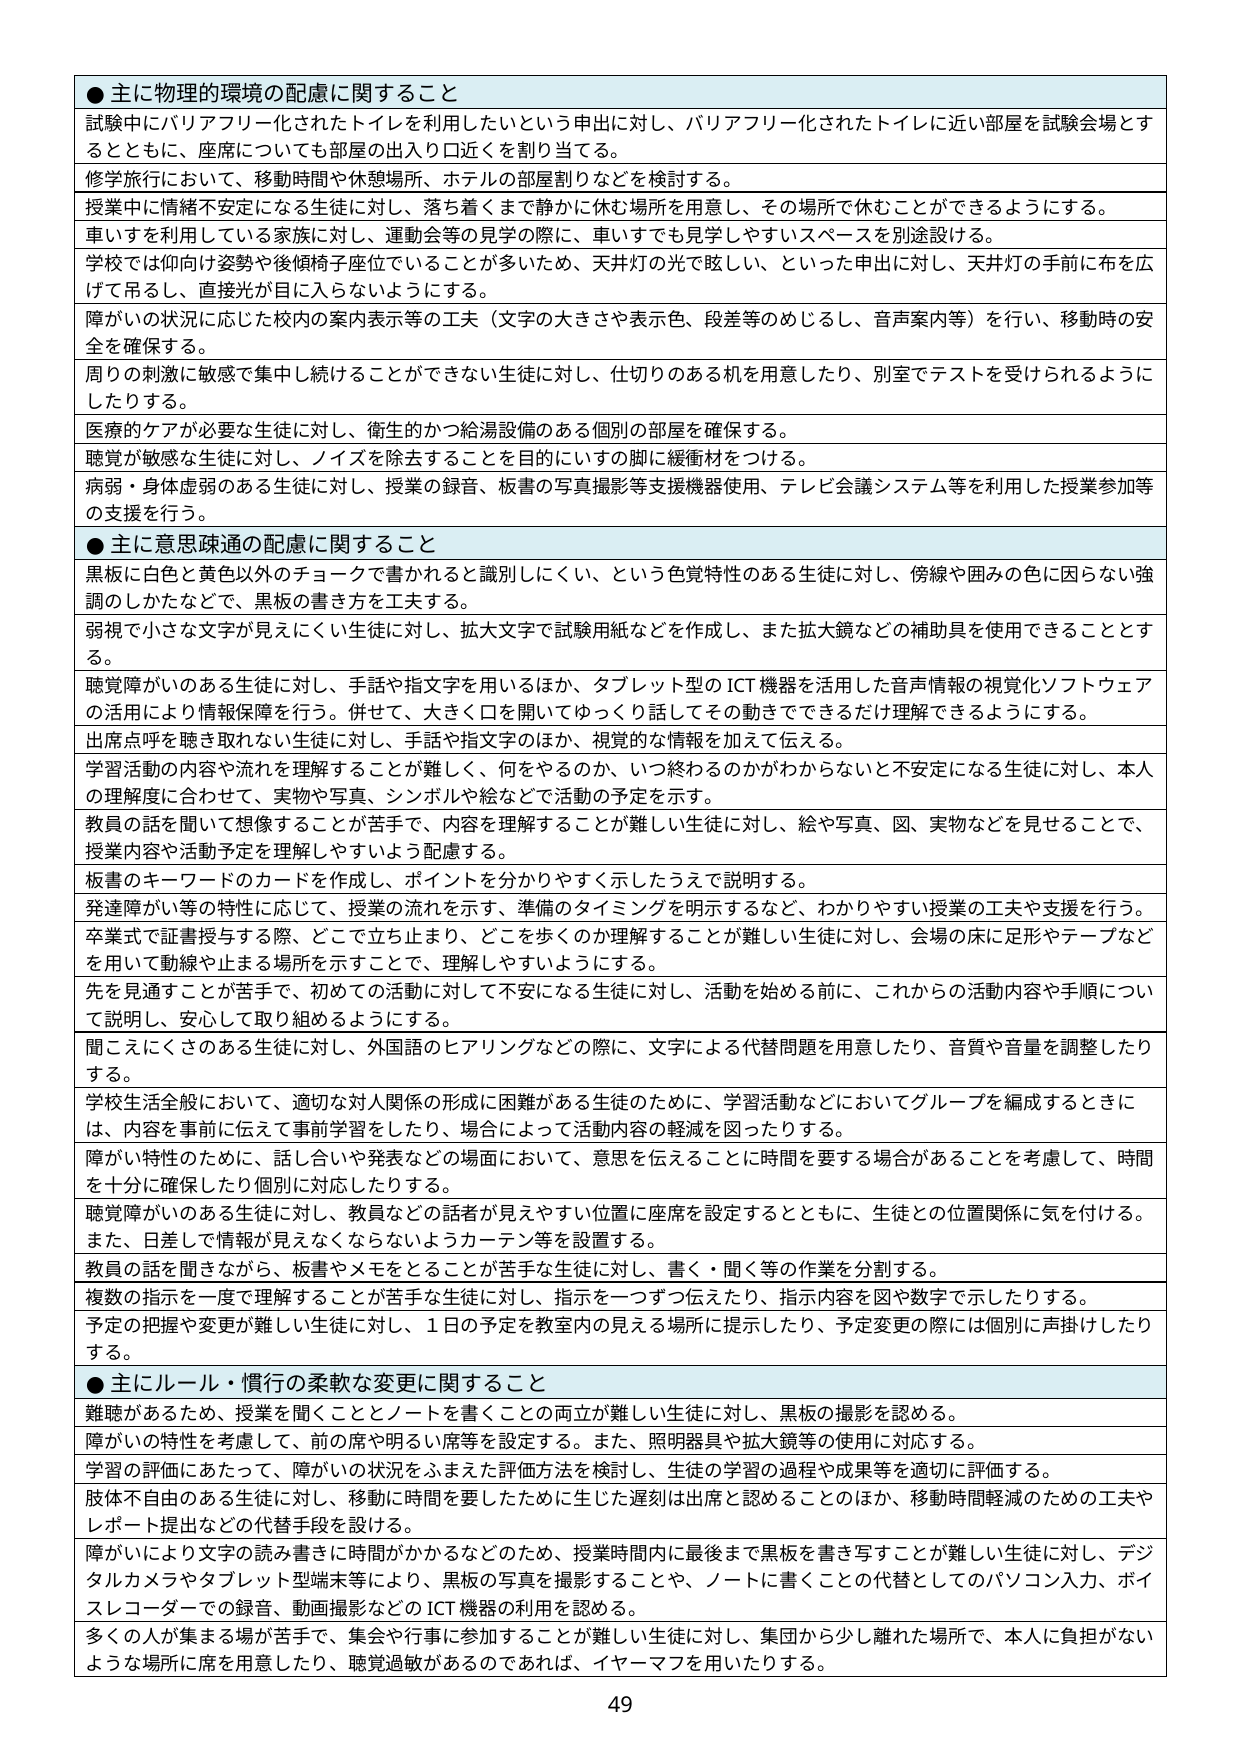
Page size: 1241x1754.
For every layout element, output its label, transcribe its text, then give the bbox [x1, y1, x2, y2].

table_cell 修学旅行において、移動時間や休憩場所、ホテルの部屋割りなどを検討する。 [75, 164, 1166, 191]
table_cell 周りの刺激に敏感で集中し続けることができない生徒に対し、仕切りのある机を用意したり、別室でテストを受けられるようにしたりする。 [75, 360, 1166, 414]
table_cell 学校では仰向け姿勢や後傾椅子座位でいることが多いため、天井灯の光で眩しい、といった申出に対し、天井灯の手前に布を広げて吊るし、直接光が目に入らないようにする。 [75, 249, 1166, 303]
table_cell 車いすを利用している家族に対し、運動会等の見学の際に、車いすでも見学しやすいスペースを別途設ける。 [75, 221, 1166, 248]
table_cell 予定の把握や変更が難しい生徒に対し、１日の予定を教室内の見える場所に提示したり、予定変更の際には個別に声掛けしたりする。 [75, 1311, 1166, 1365]
table_cell 板書のキーワードのカードを作成し、ポイントを分かりやすく示したうえで説明する。 [75, 865, 1166, 892]
table_cell 多くの人が集まる場が苦手で、集会や行事に参加することが難しい生徒に対し、集団から少し離れた場所で、本人に負担がないような場所に席を用意したり、聴覚過敏があるのであれば、イヤーマフを用いたりする。 [75, 1622, 1166, 1676]
table_cell 授業中に情緒不安定になる生徒に対し、落ち着くまで静かに休む場所を用意し、その場所で休むことができるようにする。 [75, 193, 1166, 220]
table_cell 肢体不自由のある生徒に対し、移動に時間を要したために生じた遅刻は出席と認めることのほか、移動時間軽減のための工夫やレポート提出などの代替手段を設ける。 [75, 1484, 1166, 1538]
table_cell 難聴があるため、授業を聞くこととノートを書くことの両立が難しい生徒に対し、黒板の撮影を認める。 [75, 1399, 1166, 1426]
table_cell 聴覚が敏感な生徒に対し、ノイズを除去することを目的にいすの脚に緩衝材をつける。 [75, 444, 1166, 471]
table_cell 病弱・身体虚弱のある生徒に対し、授業の録音、板書の写真撮影等支援機器使用、テレビ会議システム等を利用した授業参加等の支援を行う。 [75, 472, 1166, 526]
table_cell 教員の話を聞きながら、板書やメモをとることが苦手な生徒に対し、書く・聞く等の作業を分割する。 [75, 1254, 1166, 1281]
table_cell 発達障がい等の特性に応じて、授業の流れを示す、準備のタイミングを明示するなど、わかりやすい授業の工夫や支援を行う。 [75, 894, 1166, 921]
table_cell 出席点呼を聴き取れない生徒に対し、手話や指文字のほか、視覚的な情報を加えて伝える。 [75, 726, 1166, 753]
table_cell ● 主に物理的環境の配慮に関すること [75, 76, 1166, 108]
table_cell 卒業式で証書授与する際、どこで立ち止まり、どこを歩くのか理解することが難しい生徒に対し、会場の床に足形やテープなどを用いて動線や止まる場所を示すことで、理解しやすいようにする。 [75, 922, 1166, 976]
table_cell 障がいの状況に応じた校内の案内表示等の工夫（文字の大きさや表示色、段差等のめじるし、音声案内等）を行い、移動時の安全を確保する。 [75, 304, 1166, 359]
table_cell 黒板に白色と黄色以外のチョークで書かれると識別しにくい、という色覚特性のある生徒に対し、傍線や囲みの色に因らない強調のしかたなどで、黒板の書き方を工夫する。 [75, 560, 1166, 614]
table_cell 学校生活全般において、適切な対人関係の形成に困難がある生徒のために、学習活動などにおいてグループを編成するときには、内容を事前に伝えて事前学習をしたり、場合によって活動内容の軽減を図ったりする。 [75, 1088, 1166, 1142]
table_cell 学習の評価にあたって、障がいの状況をふまえた評価方法を検討し、生徒の学習の過程や成果等を適切に評価する。 [75, 1455, 1166, 1482]
table_cell 試験中にバリアフリー化されたトイレを利用したいという申出に対し、バリアフリー化されたトイレに近い部屋を試験会場とするとともに、座席についても部屋の出入り口近くを割り当てる。 [75, 109, 1166, 163]
table_cell ● 主にルール・慣行の柔軟な変更に関すること [75, 1366, 1166, 1398]
table_cell 学習活動の内容や流れを理解することが難しく、何をやるのか、いつ終わるのかがわからないと不安定になる生徒に対し、本人の理解度に合わせて、実物や写真、シンボルや絵などで活動の予定を示す。 [75, 754, 1166, 809]
table_cell 教員の話を聞いて想像することが苦手で、内容を理解することが難しい生徒に対し、絵や写真、図、実物などを見せることで、授業内容や活動予定を理解しやすいよう配慮する。 [75, 810, 1166, 864]
table_cell 障がいの特性を考慮して、前の席や明るい席等を設定する。また、照明器具や拡大鏡等の使用に対応する。 [75, 1427, 1166, 1454]
table_cell 弱視で小さな文字が見えにくい生徒に対し、拡大文字で試験用紙などを作成し、また拡大鏡などの補助具を使用できることとする。 [75, 615, 1166, 670]
table_cell ● 主に意思疎通の配慮に関すること [75, 527, 1166, 559]
table_cell 医療的ケアが必要な生徒に対し、衛生的かつ給湯設備のある個別の部屋を確保する。 [75, 415, 1166, 442]
table_cell 聞こえにくさのある生徒に対し、外国語のヒアリングなどの際に、文字による代替問題を用意したり、音質や音量を調整したりする。 [75, 1033, 1166, 1087]
table_cell 障がいにより文字の読み書きに時間がかかるなどのため、授業時間内に最後まで黒板を書き写すことが難しい生徒に対し、デジタルカメラやタブレット型端末等により、黒板の写真を撮影することや、ノートに書くことの代替としてのパソコン入力、ボイスレコーダーでの録音、動画撮影などのICT機器の利用を認める。 [75, 1539, 1166, 1621]
table_cell 複数の指示を一度で理解することが苦手な生徒に対し、指示を一つずつ伝えたり、指示内容を図や数字で示したりする。 [75, 1283, 1166, 1309]
table_cell 聴覚障がいのある生徒に対し、手話や指文字を用いるほか、タブレット型のICT機器を活用した音声情報の視覚化ソフトウェアの活用により情報保障を行う。併せて、大きく口を開いてゆっくり話してその動きでできるだけ理解できるようにする。 [75, 671, 1166, 725]
table_cell 聴覚障がいのある生徒に対し、教員などの話者が見えやすい位置に座席を設定するとともに、生徒との位置関係に気を付ける。また、日差しで情報が見えなくならないようカーテン等を設置する。 [75, 1199, 1166, 1253]
table_cell 障がい特性のために、話し合いや発表などの場面において、意思を伝えることに時間を要する場合があることを考慮して、時間を十分に確保したり個別に対応したりする。 [75, 1143, 1166, 1198]
table_cell 先を見通すことが苦手で、初めての活動に対して不安になる生徒に対し、活動を始める前に、これからの活動内容や手順について説明し、安心して取り組めるようにする。 [75, 977, 1166, 1031]
